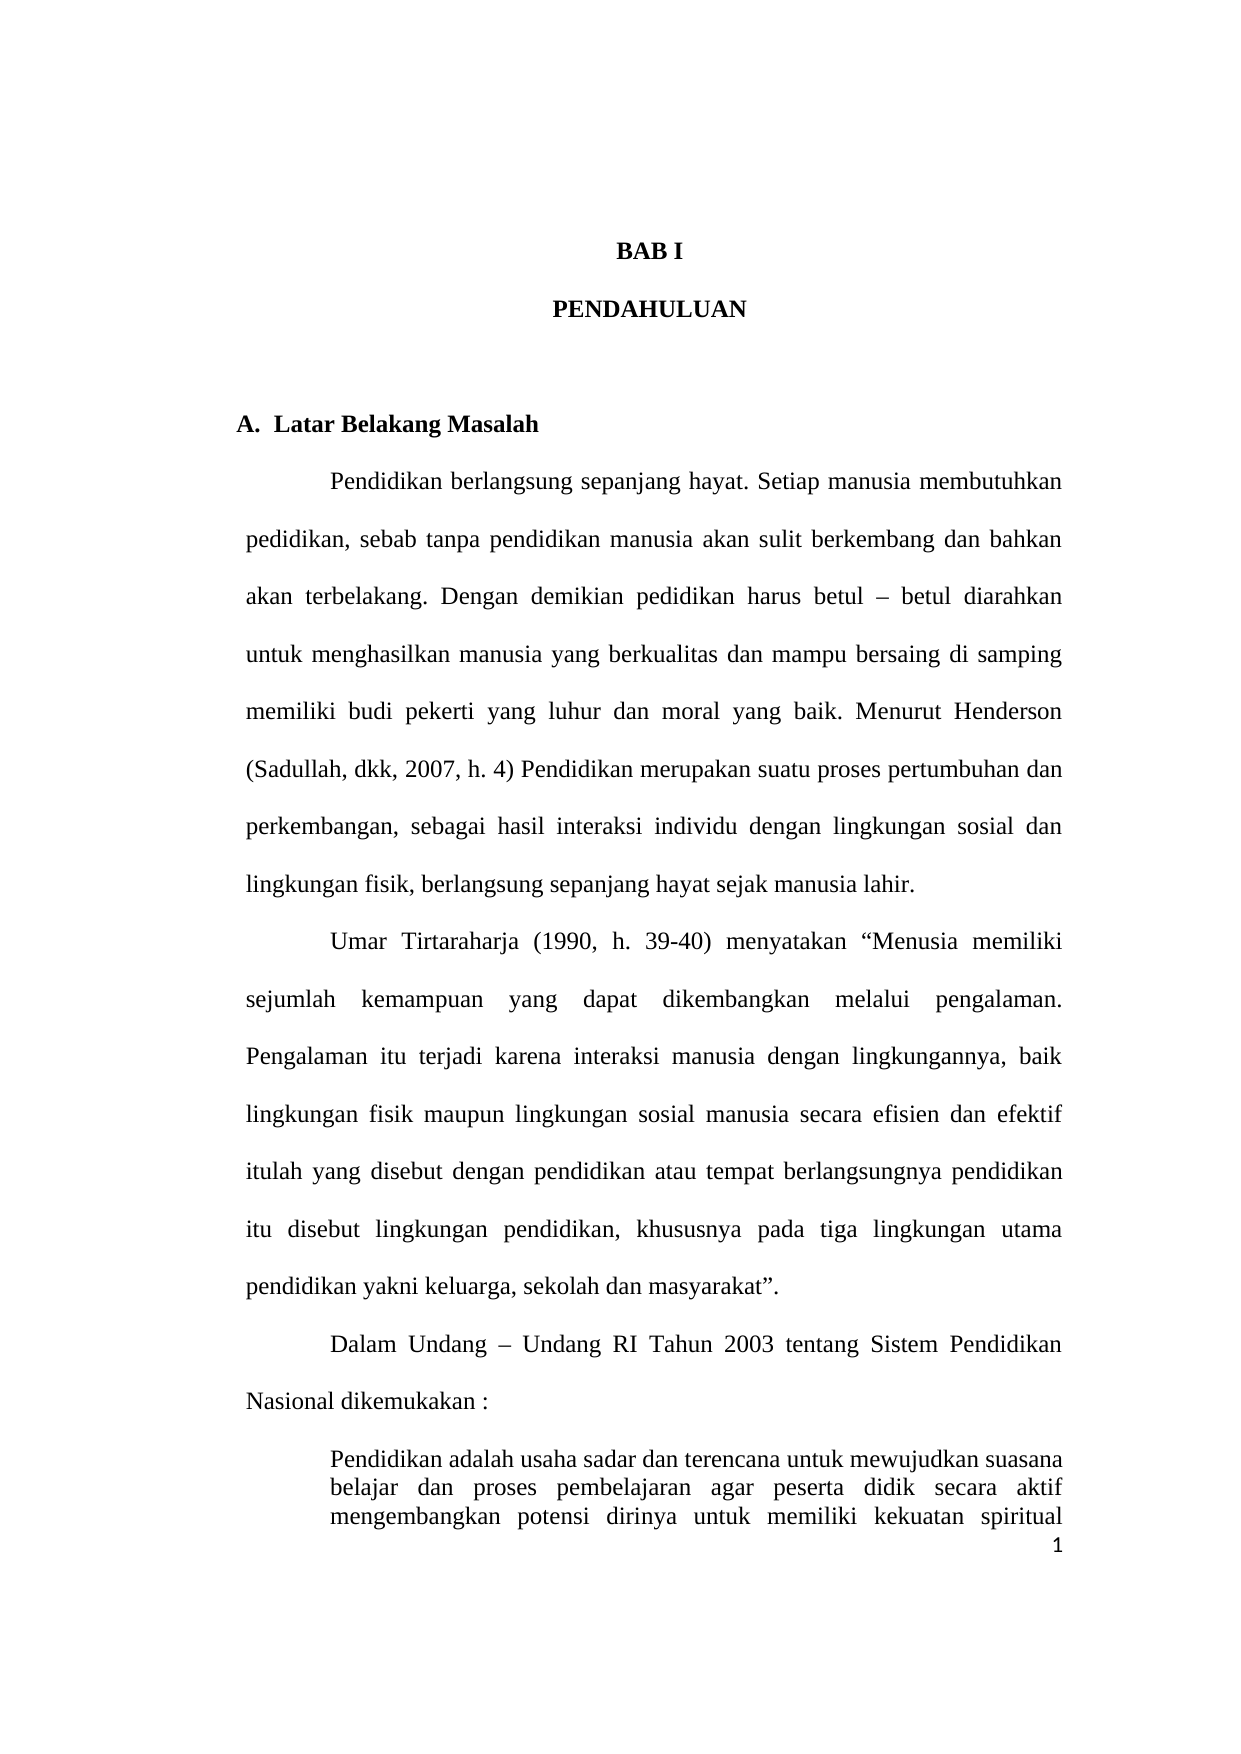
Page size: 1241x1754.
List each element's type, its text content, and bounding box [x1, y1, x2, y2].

list BAB I [236, 236, 1063, 265]
list Latar Belakang Masalah [236, 409, 1063, 437]
list Umar Tirtaraharja (1990, h. 39-40) menyatakan “Menusia memiliki sejumlah kemampuan yang dapat dikembangkan melalui pengalaman. Pengalaman itu terjadi karena interaksi manusia dengan lingkungannya, baik lingkungan fisik maupun lingkungan sosial manusia secara efisien dan efektif itulah yang disebut dengan pendidikan atau tempat berlangsungnya pendidikan itu disebut lingkungan pendidikan, khususnya pada tiga lingkungan utama pendidikan yakni keluarga, sekolah dan masyarakat”. [246, 926, 1063, 1300]
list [330, 1444, 1063, 1530]
list PENDAHULUAN [236, 294, 1063, 322]
list Dalam Undang – Undang RI Tahun 2003 tentang Sistem Pendidikan Nasional dikemukakan : [246, 1329, 1063, 1415]
list Pendidikan berlangsung sepanjang hayat. Setiap manusia membutuhkan pedidikan, sebab tanpa pendidikan manusia akan sulit berkembang dan bahkan akan terbelakang. Dengan demikian pedidikan harus betul – betul diarahkan untuk menghasilkan manusia yang berkualitas dan mampu bersaing di samping memiliki budi pekerti yang luhur dan moral yang baik. Menurut Henderson (Sadullah, dkk, 2007, h. 4) Pendidikan merupakan suatu proses pertumbuhan dan perkembangan, sebagai hasil interaksi individu dengan lingkungan sosial dan lingkungan fisik, berlangsung sepanjang hayat sejak manusia lahir. [246, 466, 1063, 897]
